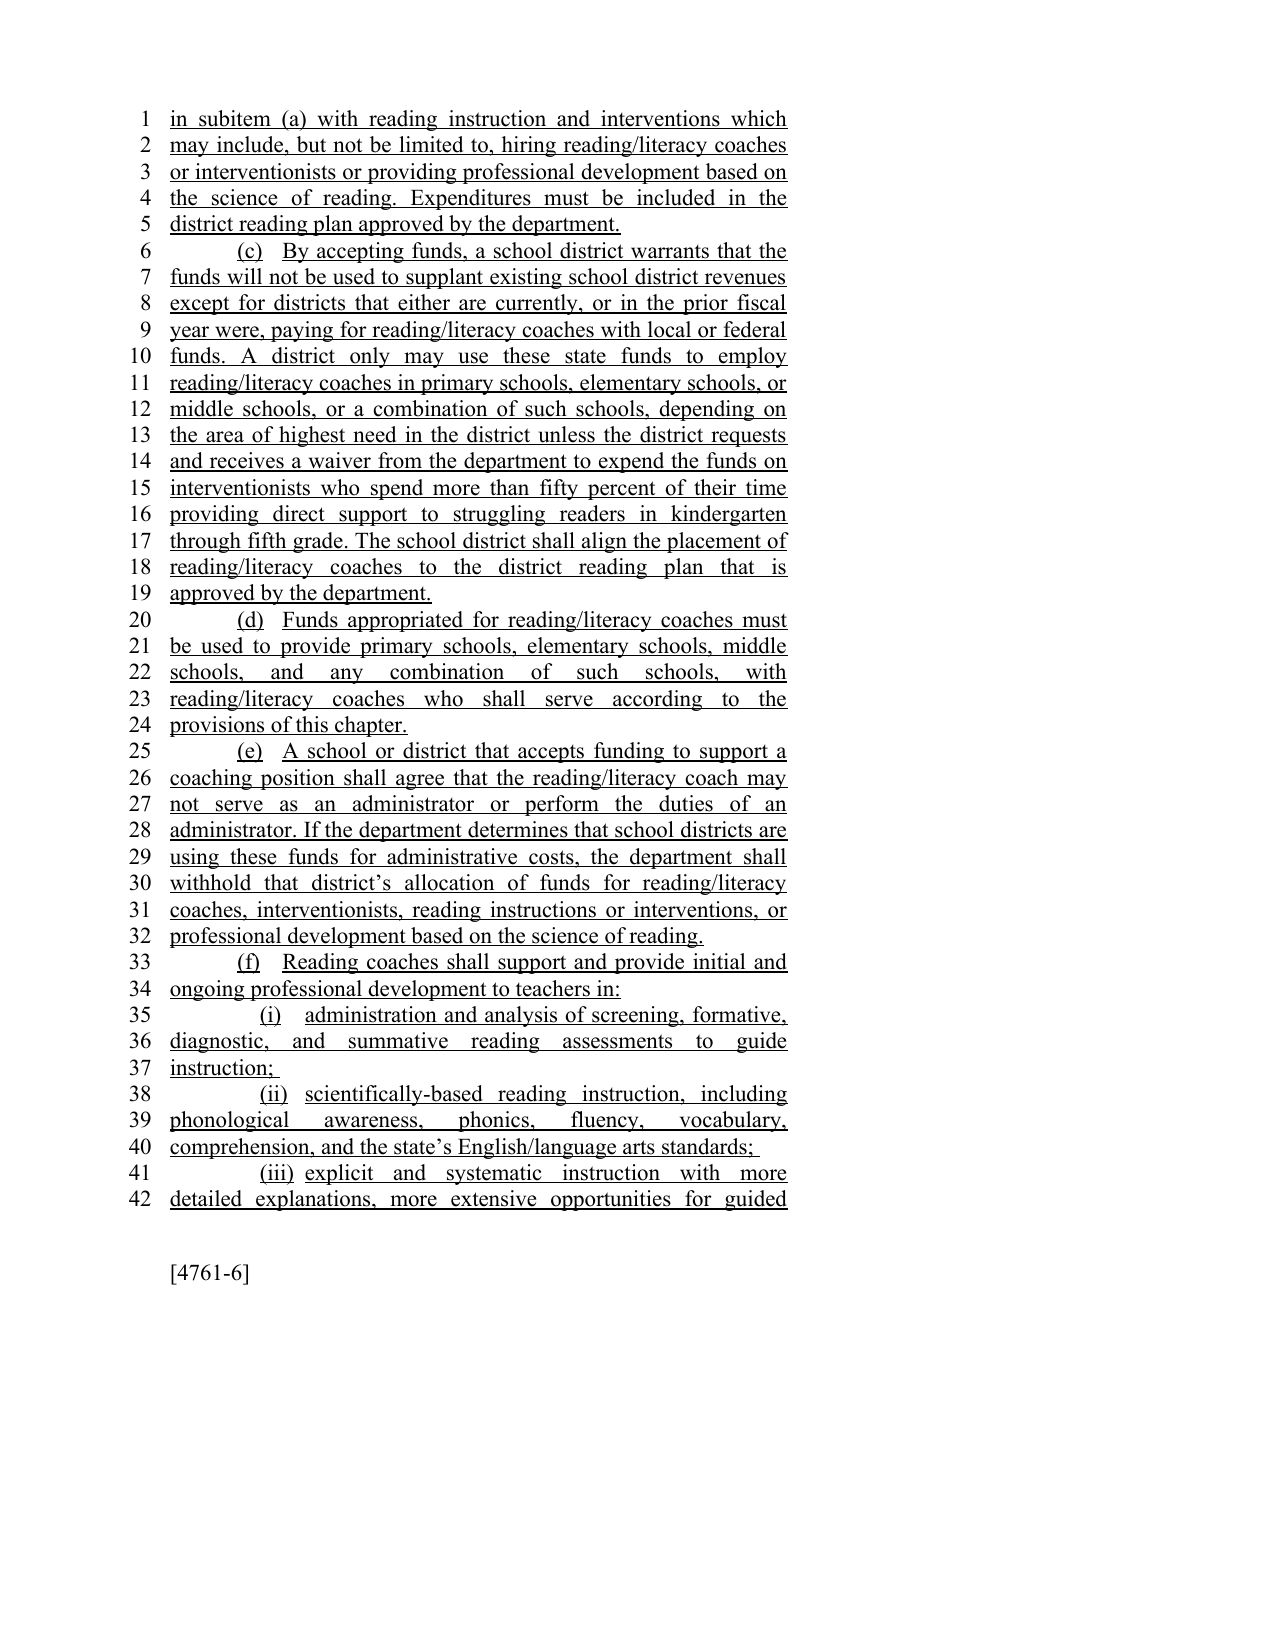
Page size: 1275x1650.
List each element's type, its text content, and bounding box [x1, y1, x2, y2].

text (ii) scientifically-based reading instruction, including phonological awareness, phonics, fluency, vocabulary, comprehension, and the state’s English/language arts standards; [169, 1080, 787, 1129]
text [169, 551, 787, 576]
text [169, 105, 787, 128]
text (d) Funds appropriated for reading/literacy coaches must be used to provide primary schools, elementary schools, middle schools, and any combination of such schools, with reading/literacy coaches who shall serve according to the provisions of this chapter. [169, 606, 787, 655]
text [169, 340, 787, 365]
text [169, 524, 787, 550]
text (d) Funds appropriated for reading/literacy coaches must be used to provide primary schools, elementary schools, middle schools, and any combination of such schools, with reading/literacy coaches who shall serve according to the provisions of this chapter. [169, 656, 787, 681]
text (d) Funds appropriated for reading/literacy coaches must be used to provide primary schools, elementary schools, middle schools, and any combination of such schools, with reading/literacy coaches who shall serve according to the provisions of this chapter. [169, 682, 787, 708]
text (i) administration and analysis of screening, formative, diagnostic, and summative reading assessments to guide instruction; [169, 1051, 787, 1080]
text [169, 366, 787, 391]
text (f) Reading coaches shall support and provide initial and ongoing professional development to teachers in: [169, 948, 787, 1001]
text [169, 129, 787, 154]
text (d) Funds appropriated for reading/literacy coaches must be used to provide primary schools, elementary schools, middle schools, and any combination of such schools, with reading/literacy coaches who shall serve according to the provisions of this chapter. [169, 709, 787, 737]
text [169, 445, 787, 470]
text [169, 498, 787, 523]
text (ii) scientifically-based reading instruction, including phonological awareness, phonics, fluency, vocabulary, comprehension, and the state’s English/language arts standards; [169, 1131, 787, 1159]
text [169, 1159, 787, 1208]
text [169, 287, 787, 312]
text (e) A school or district that accepts funding to support a coaching position shall agree that the reading/literacy coach may not serve as an administrator or perform the duties of an administrator. If the department determines that school districts are using these funds for administrative costs, the department shall withhold that district’s allocation of funds for reading/literacy coaches, interventionists, reading instructions or interventions, or professional development based on the science of reading. [169, 737, 787, 787]
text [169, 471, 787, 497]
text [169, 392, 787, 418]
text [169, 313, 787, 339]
text (i) administration and analysis of screening, formative, diagnostic, and summative reading assessments to guide instruction; [169, 1001, 787, 1050]
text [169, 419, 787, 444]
